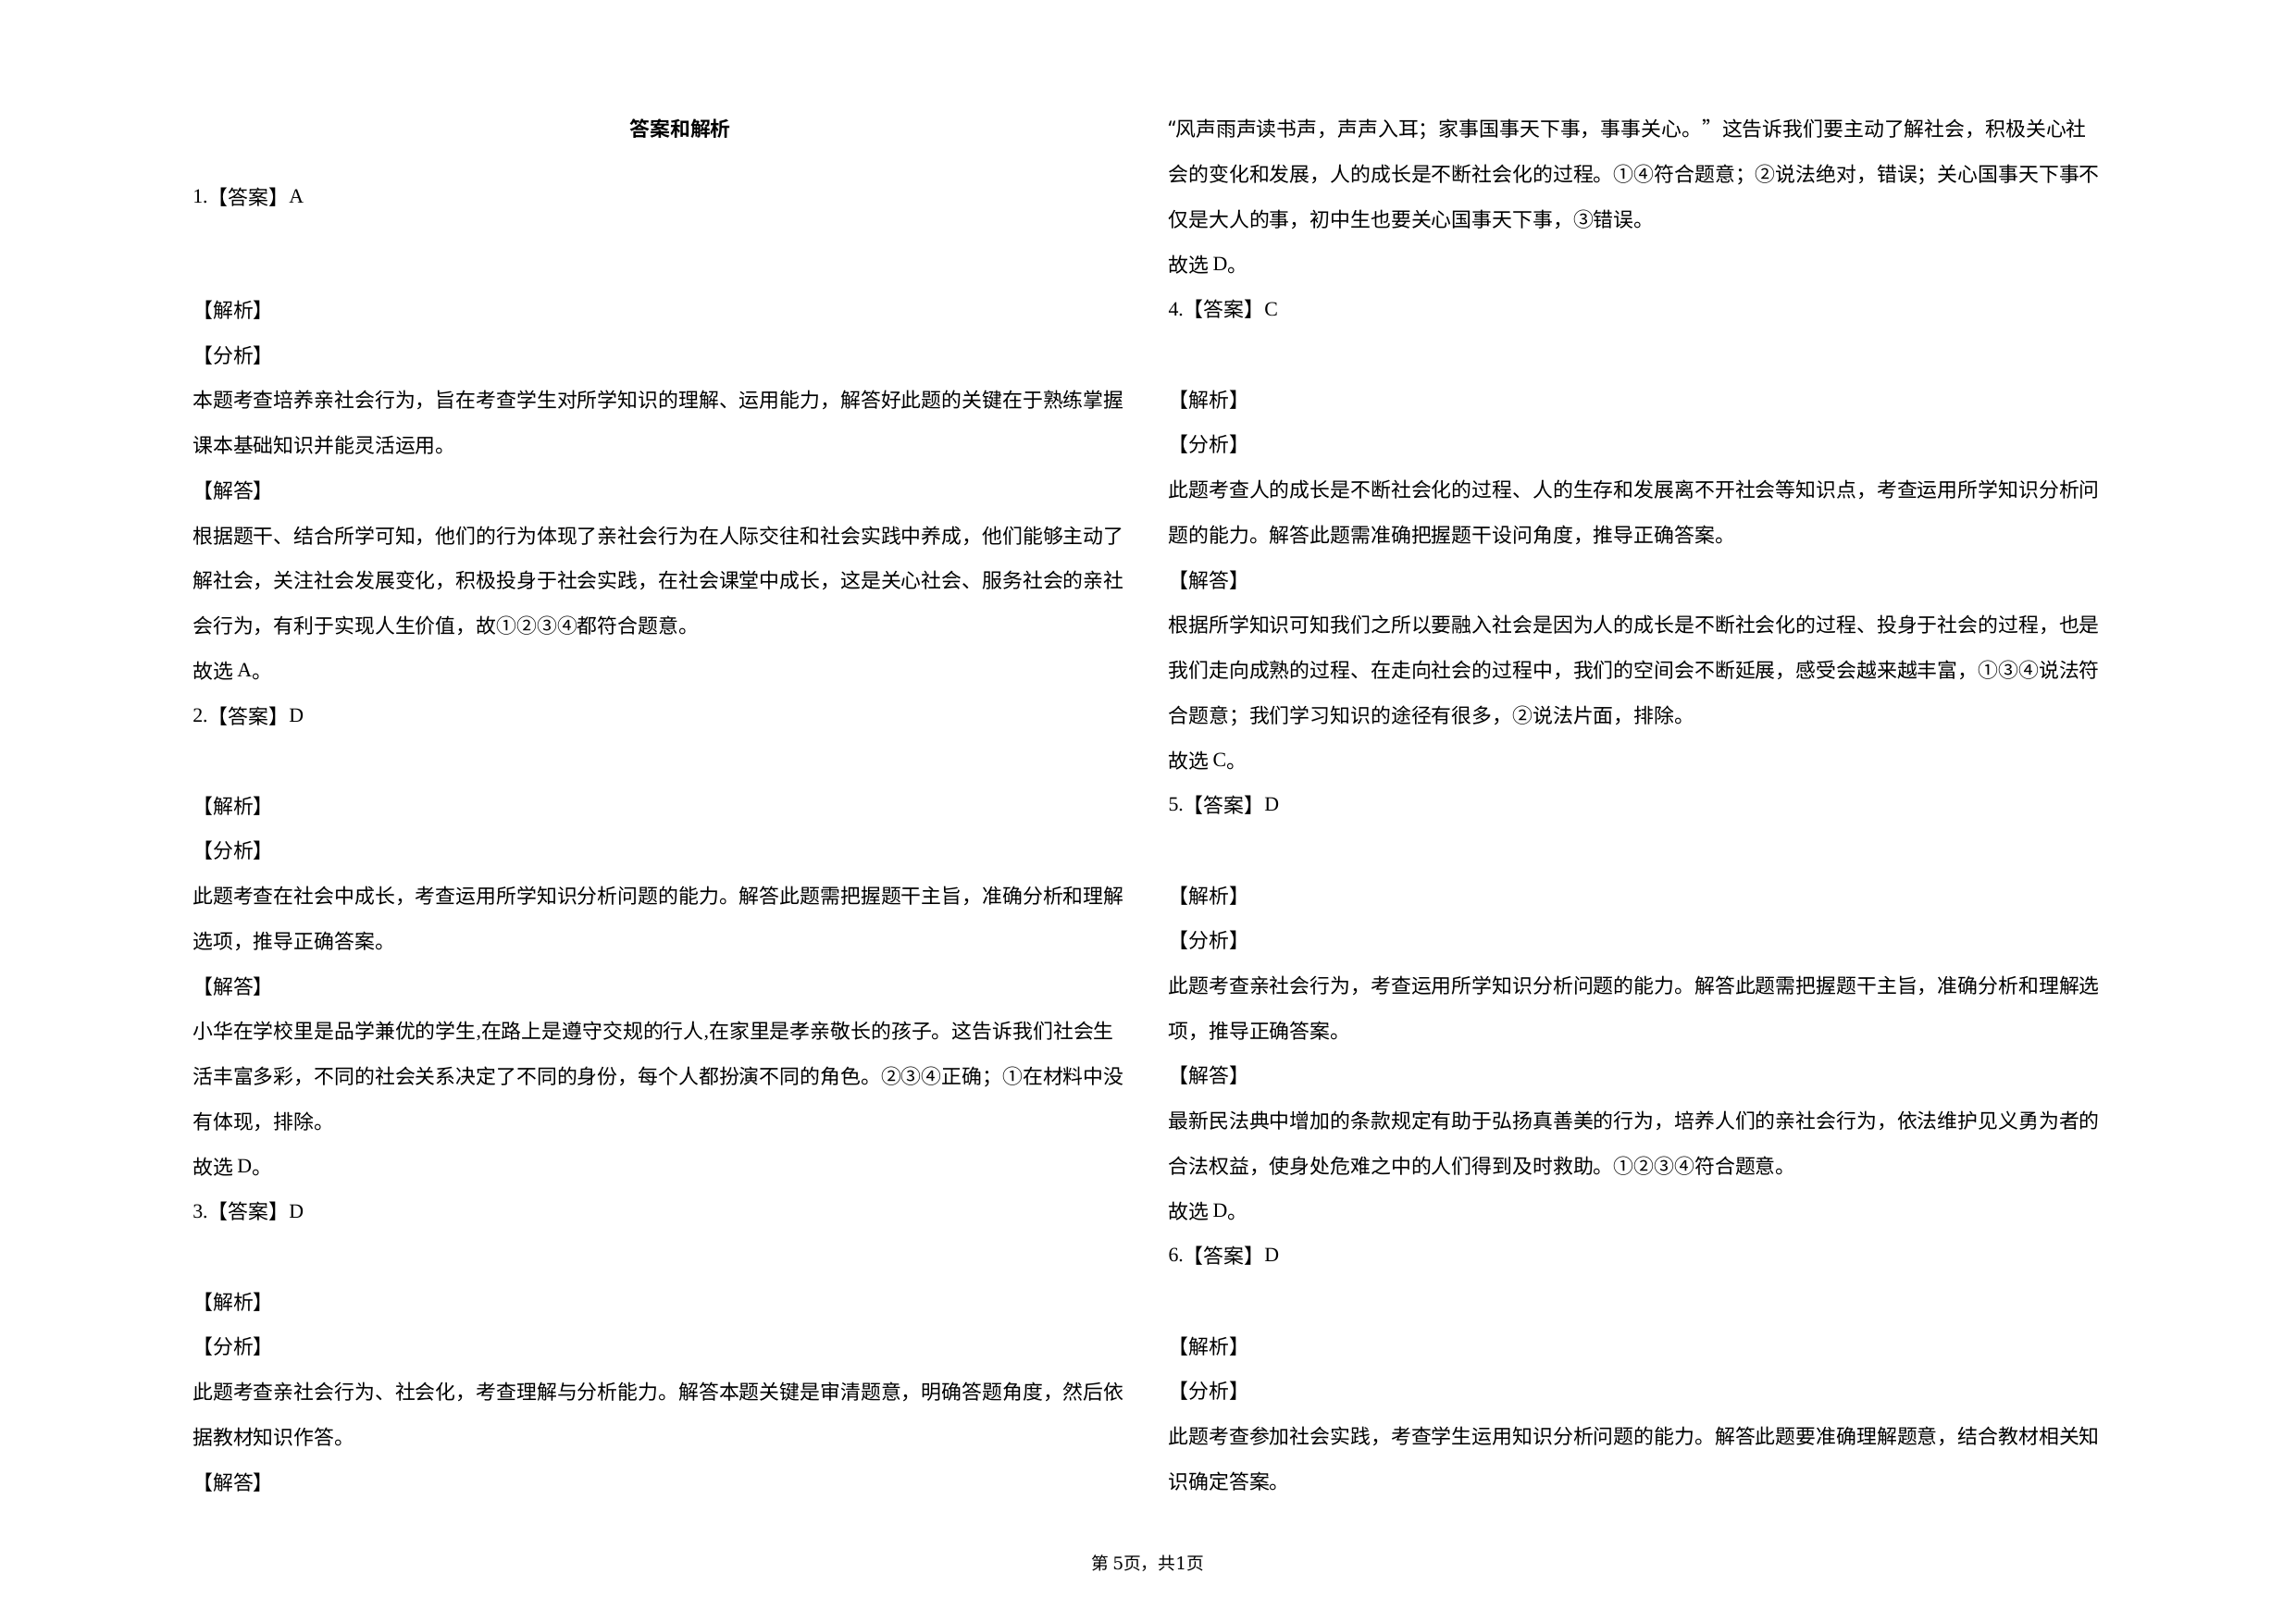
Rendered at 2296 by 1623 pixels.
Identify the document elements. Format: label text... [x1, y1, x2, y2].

list 【解析】 [192, 1285, 1127, 1316]
list 1.【答案】A [192, 180, 1127, 256]
list 【解析】 [1168, 879, 2103, 910]
list 答案和解析 [233, 113, 1127, 142]
list 【解析】 [192, 790, 1127, 820]
list 【分析】 本题考查培养亲社会行为，旨在考查学生对所学知识的理解、运用能力，解答好此题的关键在于熟练掌握课本基础知识并能灵活运用。 【解答】 根据题干、结合所学可知，他们的行为体现了亲社会行为在人际交往和社会实践中养成，他们能够主动了解社会，关注社会发展变化，积极投身于社会实践，在社会课堂中成长，这是关心社会、服务社会的亲社会行为，有利于实现人生价值，故①②③④都符合题意。 ​​​​​​​故选A。 2.【答案】D [192, 339, 1127, 774]
list 【解析】 [1168, 383, 2103, 414]
list 【分析】 此题考查亲社会行为、社会化，考查理解与分析能力。解答本题关键是审清题意，明确答题角度，然后依据教材知识作答。 【解答】 “风声雨声读书声，声声入耳；家事国事天下事，事事关心。”这告诉我们要主动了解社会，积极关心社会的变化和发展，人的成长是不断社会化的过程。①④符合题意；②说法绝对，错误；关心国事天下事不仅是大人的事，初中生也要关心国事天下事，③错误。 ​​​​​​​故选D。 4.【答案】C [192, 1331, 1127, 1496]
list 【解析】 [192, 294, 1127, 324]
list 【分析】 此题考查在社会中成长，考查运用所学知识分析问题的能力。解答此题需把握题干主旨，准确分析和理解选项，推导正确答案。 【解答】 小华在学校里是品学兼优的学生,在路上是遵守交规的行人,在家里是孝亲敬长的孩子。这告诉我们社会生活丰富多彩，不同的社会关系决定了不同的身份，每个人都扮演不同的角色。②③④正确；①在材料中没有体现，排除。 故选D。 3.【答案】D [192, 835, 1127, 1270]
list 【解析】 [1168, 1330, 2103, 1360]
list 【分析】 此题考查亲社会行为，考查运用所学知识分析问题的能力。解答此题需把握题干主旨，准确分析和理解选项，推导正确答案。 【解答】 最新民法典中增加的条款规定有助于弘扬真善美的行为，培养人们的亲社会行为，依法维护见义勇为者的合法权益，使身处危难之中的人们得到及时救助。①②③④符合题意。 故选D。 6.【答案】D [1168, 924, 2103, 1315]
list 【分析】 此题考查人的成长是不断社会化的过程、人的生存和发展离不开社会等知识点，考查运用所学知识分析问题的能力。解答此题需准确把握题干设问角度，推导正确答案。 【解答】 根据所学知识可知我们之所以要融入社会是因为人的成长是不断社会化的过程、投身于社会的过程，也是我们走向成熟的过程、在走向社会的过程中，我们的空间会不断延展，感受会越来越丰富，①③④说法符合题意；我们学习知识的途径有很多，②说法片面，排除。 故选C。 5.【答案】D [1168, 428, 2103, 864]
list 【分析】 此题考查亲社会行为、社会化，考查理解与分析能力。解答本题关键是审清题意，明确答题角度，然后依据教材知识作答。 【解答】 “风声雨声读书声，声声入耳；家事国事天下事，事事关心。”这告诉我们要主动了解社会，积极关心社会的变化和发展，人的成长是不断社会化的过程。①④符合题意；②说法绝对，错误；关心国事天下事不仅是大人的事，初中生也要关心国事天下事，③错误。 ​​​​​​​故选D。 4.【答案】C [1168, 113, 2103, 368]
